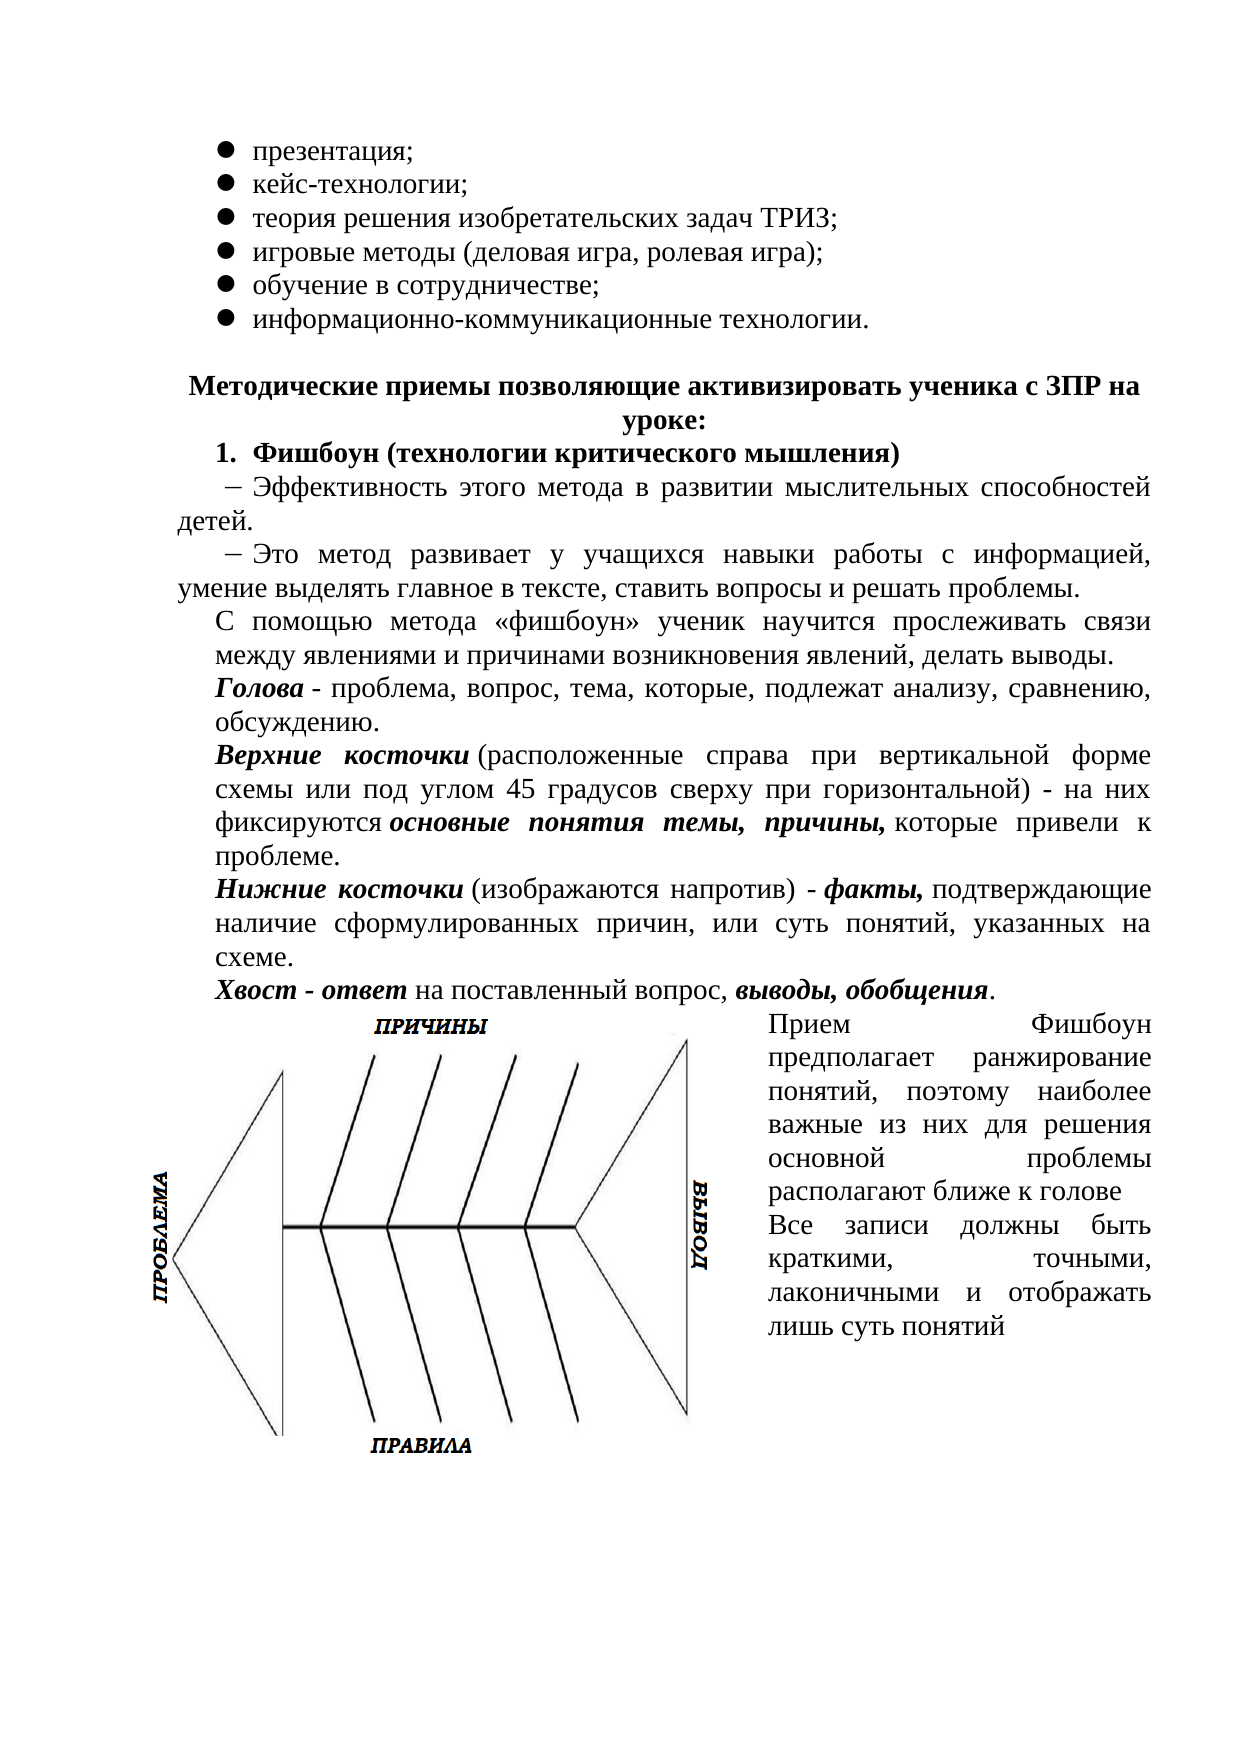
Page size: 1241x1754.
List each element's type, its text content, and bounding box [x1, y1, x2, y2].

text Верхние косточки (расположенные справа при вертикальной форме схемы или под углом 45 градусов сверху при горизонтальной) - на них фиксируются основные понятия темы, причины, которые привели к проблеме. Нижние косточки (изображаются напротив) - факты, подтверждающие наличие сформулированных причин, или суть понятий, указанных на схеме. [215, 737, 1152, 972]
list информационно-коммуникационные технологии. [215, 301, 1152, 335]
list кейс-технологии; [215, 167, 1152, 200]
text Хвост - ответ на поставленный вопрос, выводы, обобщения. [215, 972, 1152, 1006]
picture [148, 1009, 712, 1463]
list Это метод развивает у учащихся навыки работы с информацией, умение выделять главное в тексте, ставить вопросы и решать проблемы. [177, 536, 1152, 603]
text Все записи должны быть краткими, точными, лаконичными и отображать лишь суть понятий [712, 1207, 1152, 1341]
text Прием Фишбоун предполагает ранжирование понятий, поэтому наиболее важные из них для решения основной проблемы располагают ближе к голове [215, 1006, 1152, 1207]
list обучение в сотрудничестве; [215, 267, 1152, 301]
text Методические приемы позволяющие активизировать ученика с ЗПР на уроке: [177, 368, 1152, 435]
list презентация; [215, 133, 1152, 167]
list игровые методы (деловая игра, ролевая игра); [215, 234, 1152, 267]
text Голова - проблема, вопрос, тема, которые, подлежат анализу, сравнению, обсуждению. [215, 670, 1152, 737]
list Эффективность этого метода в развитии мыслительных способностей детей. [177, 469, 1152, 536]
list теория решения изобретательских задач ТРИЗ; [215, 200, 1152, 234]
text С помощью метода «фишбоун» ученик научится прослеживать связи между явлениями и причинами возникновения явлений, делать выводы. [215, 603, 1152, 670]
list Фишбоун (технологии критического мышления) [215, 435, 1152, 469]
